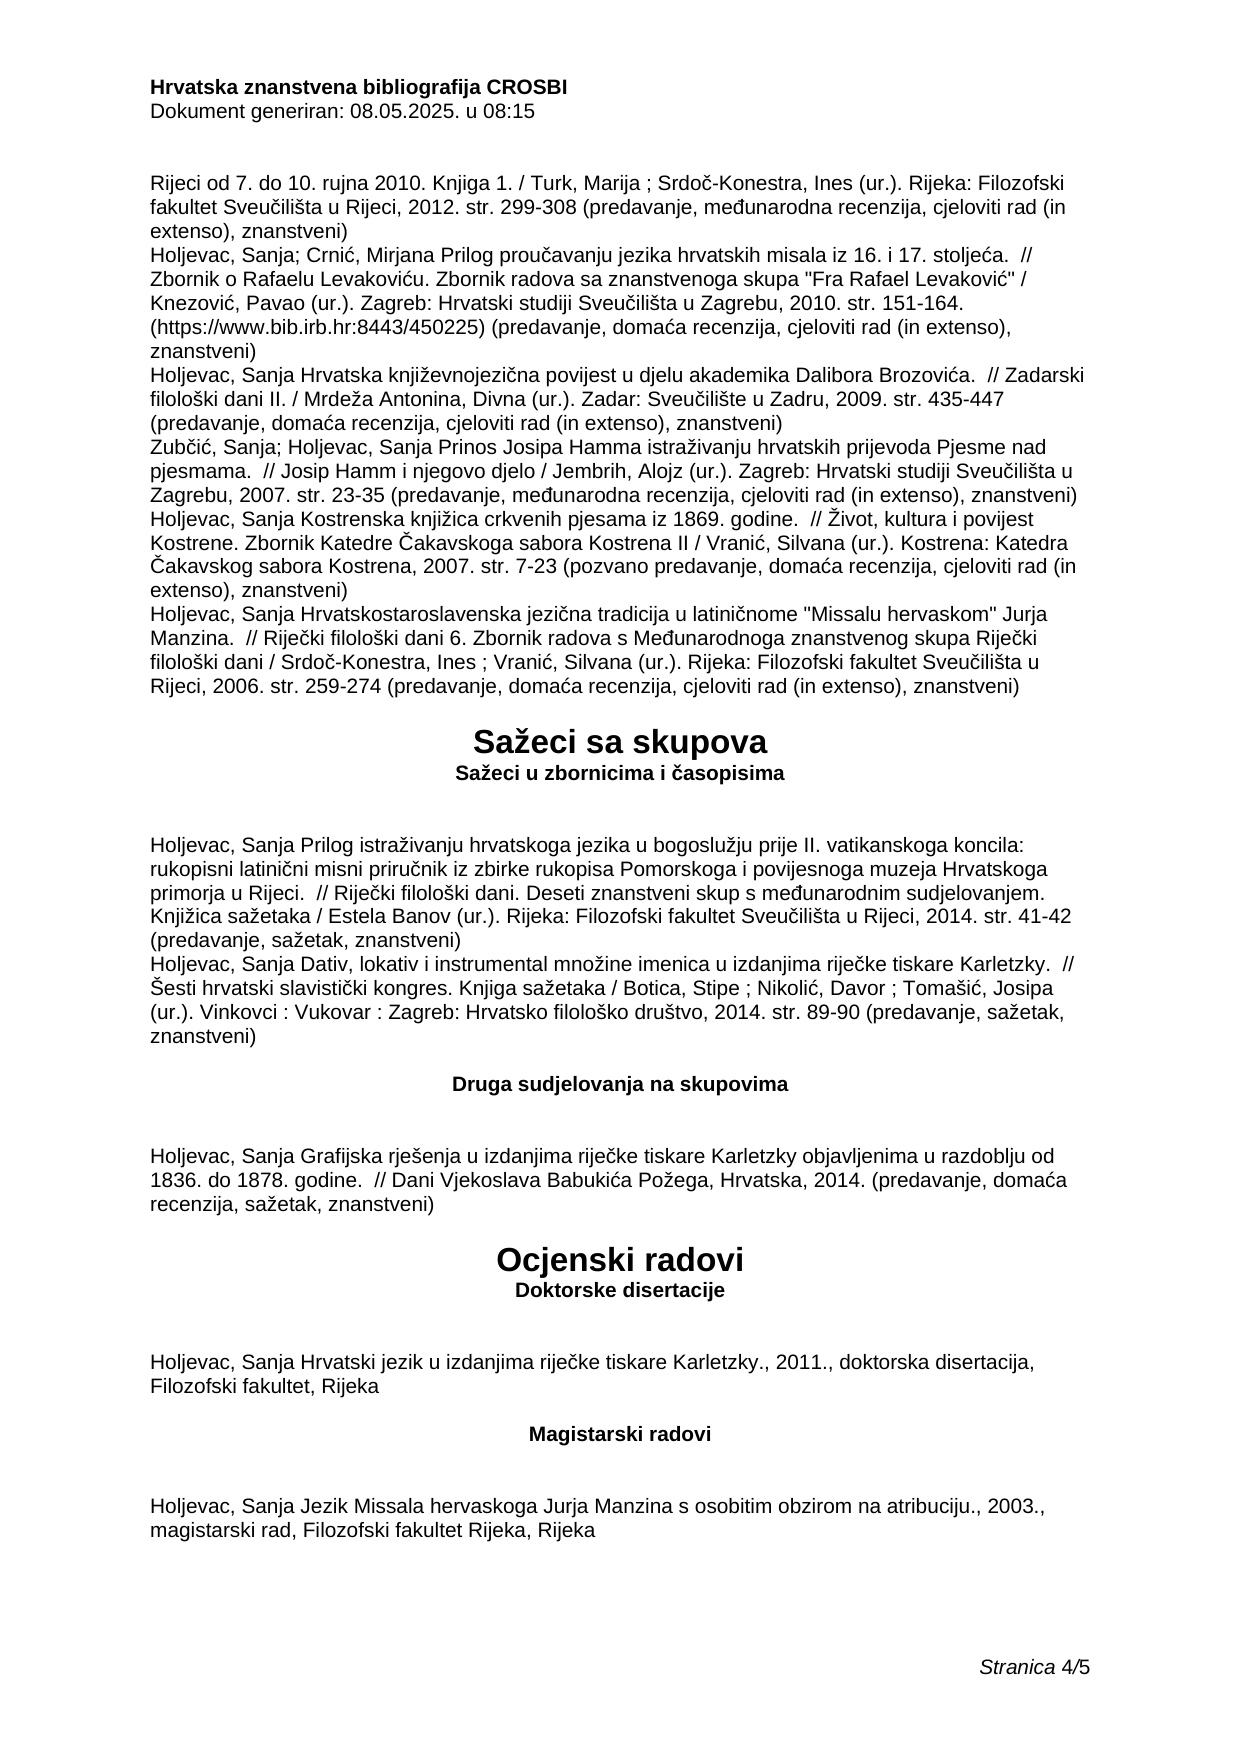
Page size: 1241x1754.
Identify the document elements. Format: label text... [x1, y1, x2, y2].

subtitle Sažeci sa skupova [150, 722, 1090, 761]
text Holjevac, Sanja [150, 602, 1090, 698]
text Holjevac, Sanja [150, 363, 1090, 434]
subtitle Ocjenski radovi [150, 1240, 1090, 1278]
subtitle Sažeci u zbornicima i časopisima [150, 761, 1090, 784]
text Zubčić, Sanja; Holjevac, Sanja [150, 434, 1090, 506]
text Holjevac, Sanja [150, 171, 1090, 243]
subtitle Druga sudjelovanja na skupovima [150, 1072, 1090, 1096]
subtitle Magistarski radovi [150, 1422, 1090, 1446]
subtitle Doktorske disertacije [150, 1278, 1090, 1302]
text Holjevac, Sanja [150, 1144, 1090, 1216]
text Holjevac, Sanja [150, 1494, 1090, 1542]
text Holjevac, Sanja [150, 832, 1090, 952]
text Holjevac, Sanja [150, 506, 1090, 602]
text Holjevac, Sanja; Crnić, Mirjana [150, 243, 1090, 363]
text Holjevac, Sanja [150, 1350, 1090, 1398]
text Holjevac, Sanja [150, 952, 1090, 1048]
